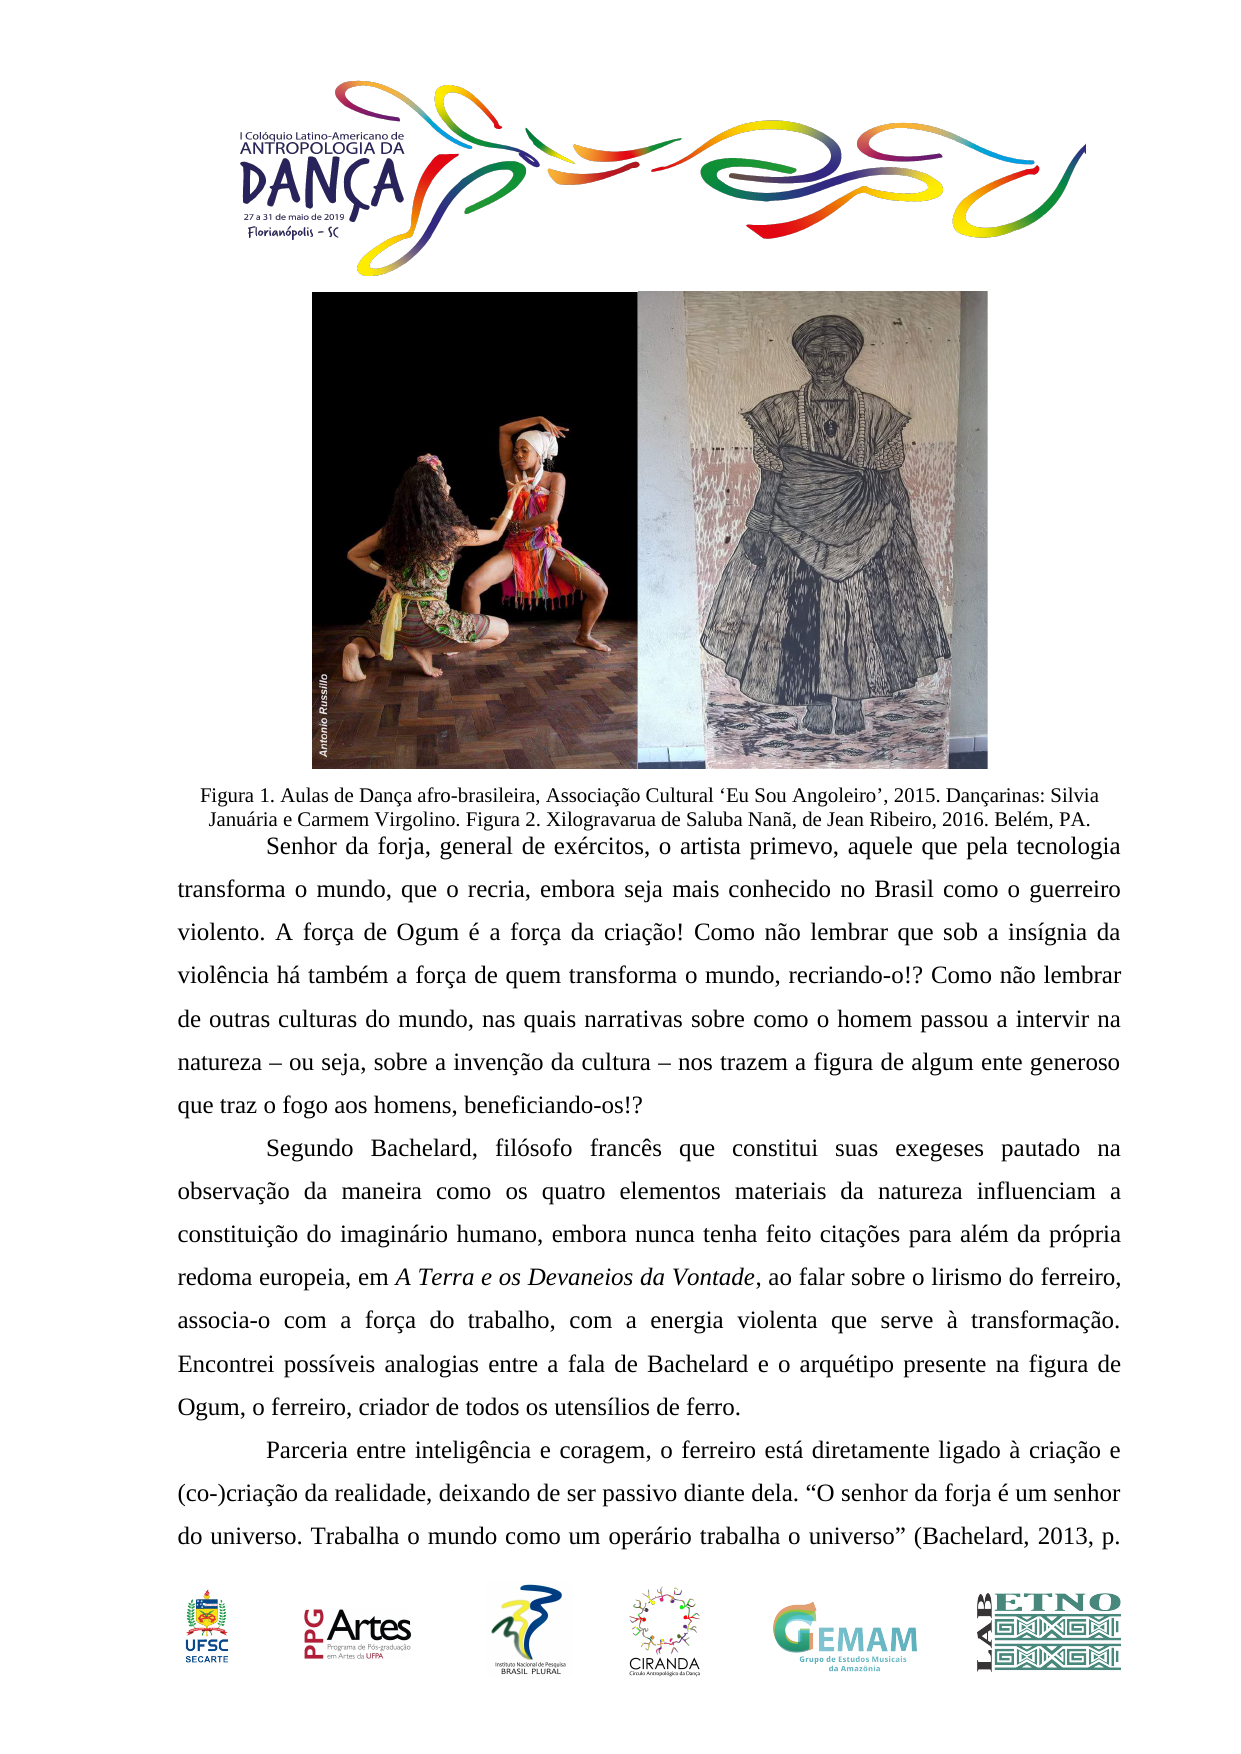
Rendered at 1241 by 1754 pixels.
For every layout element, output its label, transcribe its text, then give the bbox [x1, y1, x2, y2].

picture [213, 75, 1086, 288]
picture [312, 291, 988, 769]
picture [486, 1582, 573, 1677]
text Figura 1. Aulas de Dança afro-brasileira, Associação Cultural ‘Eu Sou Angoleiro’, 2015. Dançarinas: Silvia Januária e Carmem Virgolino. Figura 2. Xilogravarua de Saluba Nanã, de Jean Ribeiro, 2016. Belém, PA. [177, 783, 1122, 831]
text Segundo Bachelard, filósofo francês que constitui suas exegeses pautado na observação da maneira como os quatro elementos materiais da natureza influenciam a constituição do imaginário humano, embora nunca tenha feito citações para além da própria redoma europeia, em A Terra e os Devaneios da Vontade, ao falar sobre o lirismo do ferreiro, associa-o com a força do trabalho, com a energia violenta que serve à transformação. Encontrei possíveis analogias entre a fala de Bachelard e o arquétipo presente na figura de Ogum, o ferreiro, criador de todos os utensílios de ferro. [177, 1133, 1122, 1421]
picture [603, 1570, 726, 1693]
picture [773, 1601, 927, 1673]
picture [977, 1593, 1121, 1672]
text Senhor da forja, general de exércitos, o artista primevo, aquele que pela tecnologia transforma o mundo, que o recria, embora seja mais conhecido no Brasil como o guerreiro violento. A força de Ogum é a força da criação! Como não lembrar que sob a insígnia da violência há também a força de quem transforma o mundo, recriando-o!? Como não lembrar de outras culturas do mundo, nas quais narrativas sobre como o homem passou a intervir na natureza – ou seja, sobre a invenção da cultura – nos trazem a figura de algum ente generoso que traz o fogo aos homens, beneficiando-os!? [177, 831, 1122, 1119]
picture [177, 1584, 236, 1671]
picture [303, 1608, 412, 1660]
